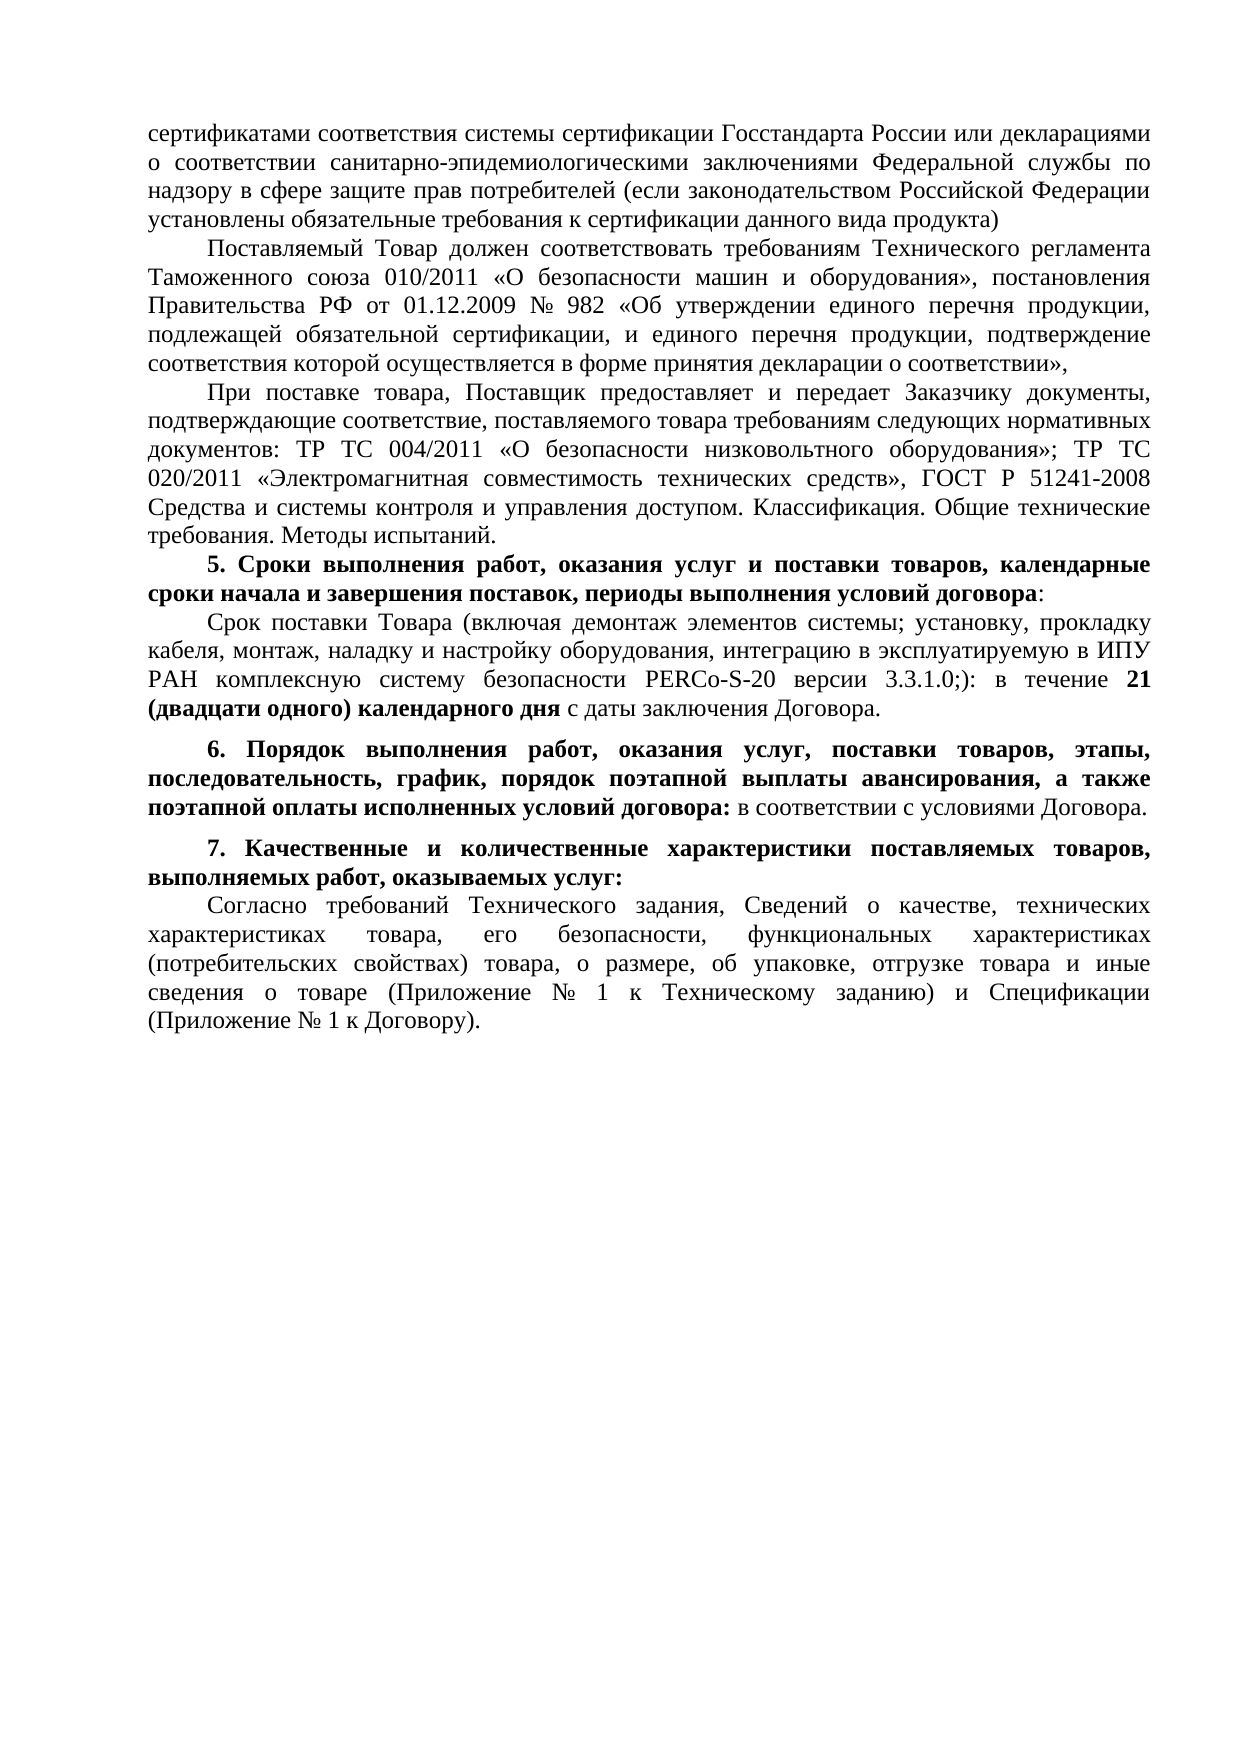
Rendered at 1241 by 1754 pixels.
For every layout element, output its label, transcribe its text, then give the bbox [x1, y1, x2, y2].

text 6. Порядок выполнения работ, оказания услуг, поставки товаров, этапы, последовательность, график, порядок поэтапной выплаты авансирования, а также поэтапной оплаты исполненных условий договора: в соответствии с условиями Договора. [148, 734, 1152, 821]
text При поставке товара, Поставщик предоставляет и передает Заказчику документы, подтверждающие соответствие, поставляемого товара требованиям следующих нормативных документов: ТР ТС 004/2011 «О безопасности низковольтного оборудования»; ТР ТС 020/2011 «Электромагнитная совместимость технических средств», ГОСТ Р 51241-2008 Средства и системы контроля и управления доступом. Классификация. Общие технические требования. Методы испытаний. [148, 377, 1152, 549]
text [148, 118, 1152, 233]
text 7. Качественные и количественные характеристики поставляемых товаров, выполняемых работ, оказываемых услуг: [148, 833, 1152, 891]
text Срок поставки Товара (включая демонтаж элементов системы; установку, прокладку кабеля, монтаж, наладку и настройку оборудования, интеграцию в эксплуатируемую в ИПУ РАН комплексную систему безопасности PERCo-S-20 версии 3.3.1.0;): в течение 21 (двадцати одного) календарного дня с даты заключения Договора. [148, 607, 1152, 722]
text Согласно требований Технического задания, Сведений о качестве, технических характеристиках товара, его безопасности, функциональных характеристиках (потребительских свойствах) товара, о размере, об упаковке, отгрузке товара и иные сведения о товаре (Приложение № 1 к Техническому заданию) и Спецификации (Приложение № 1 к Договору). [148, 891, 1152, 1034]
text Поставляемый Товар должен соответствовать требованиям Технического регламента Таможенного союза 010/2011 «О безопасности машин и оборудования», постановления Правительства РФ от 01.12.2009 № 982 «Об утверждении единого перечня продукции, подлежащей обязательной сертификации, и единого перечня продукции, подтверждение соответствия которой осуществляется в форме принятия декларации о соответствии», [148, 233, 1152, 377]
text 5. Сроки выполнения работ, оказания услуг и поставки товаров, календарные сроки начала и завершения поставок, периоды выполнения условий договора: [148, 549, 1152, 607]
